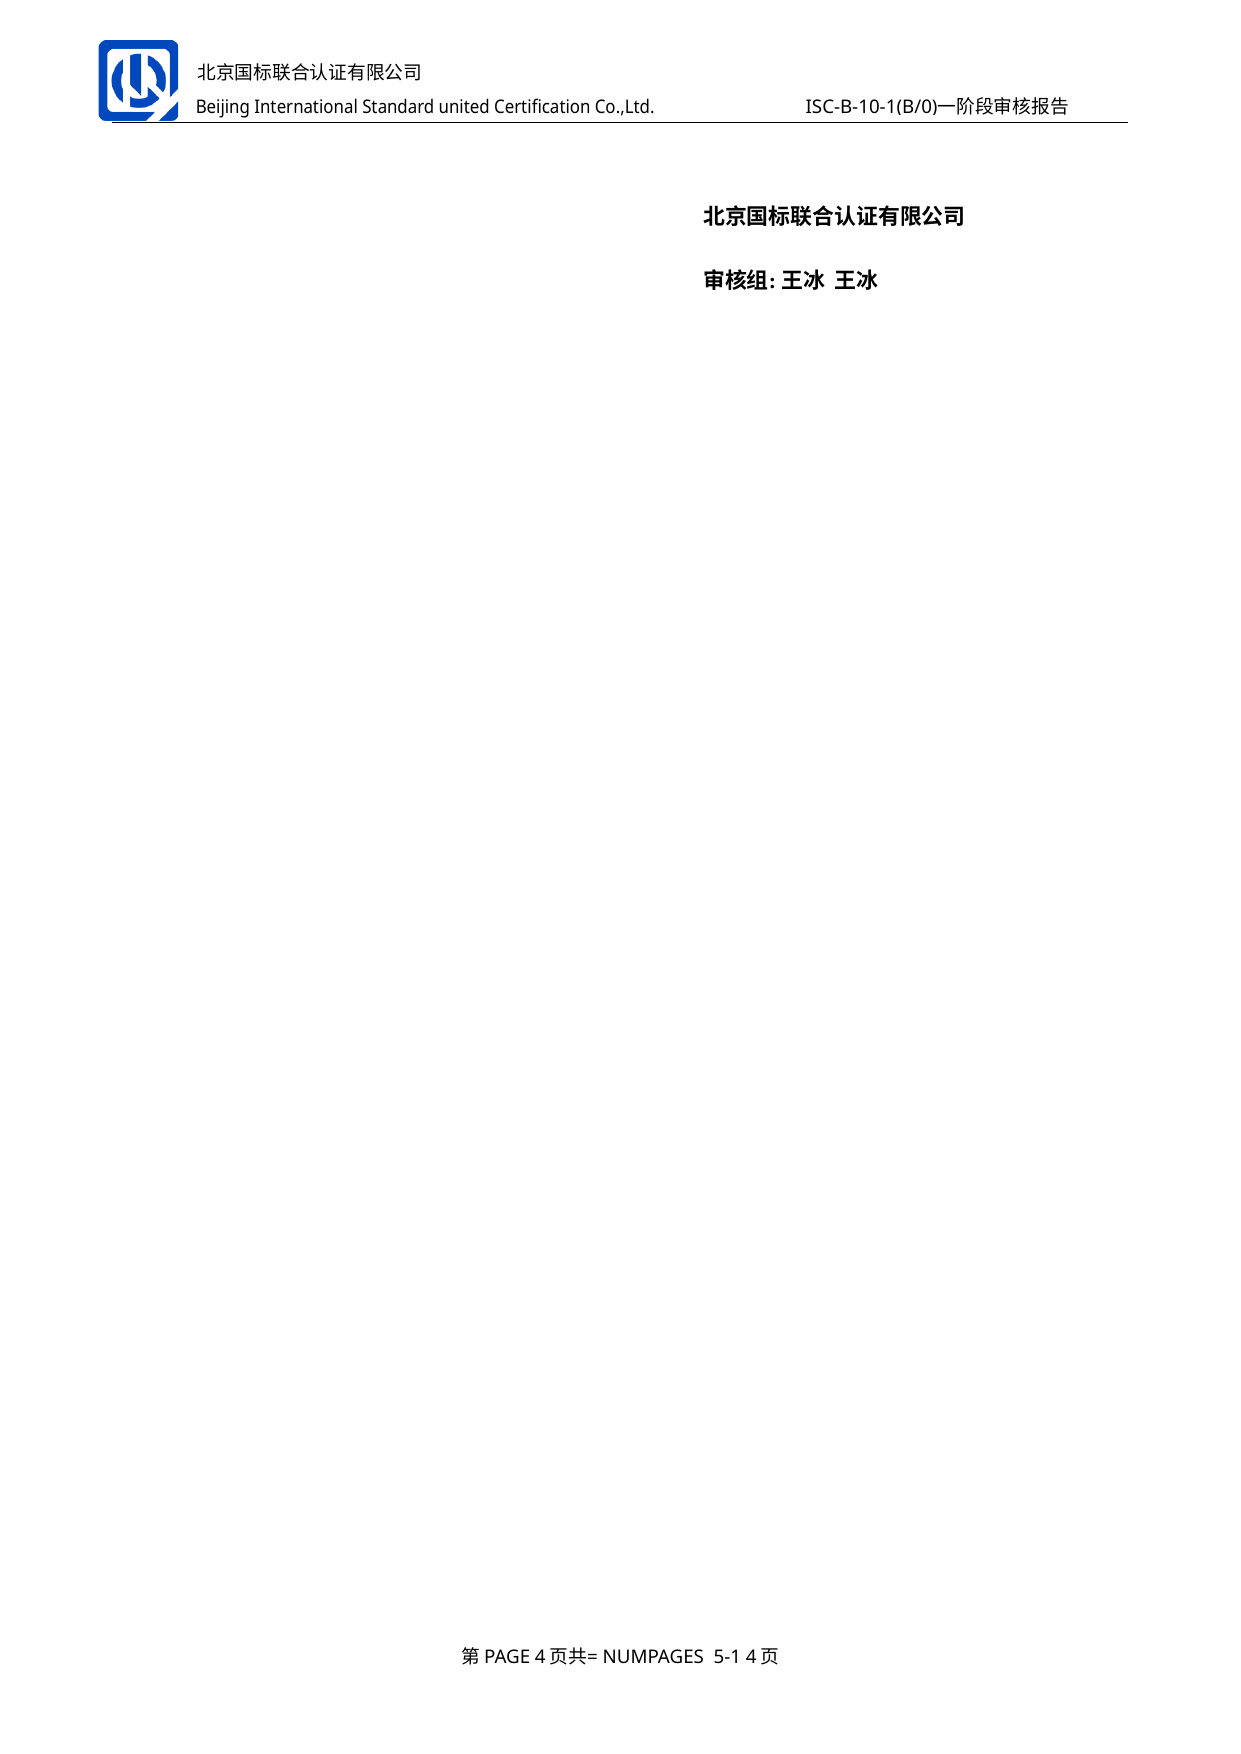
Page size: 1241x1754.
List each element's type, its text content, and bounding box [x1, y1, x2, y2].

picture [98, 40, 179, 121]
text 北京国标联合认证有限公司 [112, 198, 1128, 231]
text 审核组: 王冰 王冰 [112, 263, 1128, 296]
